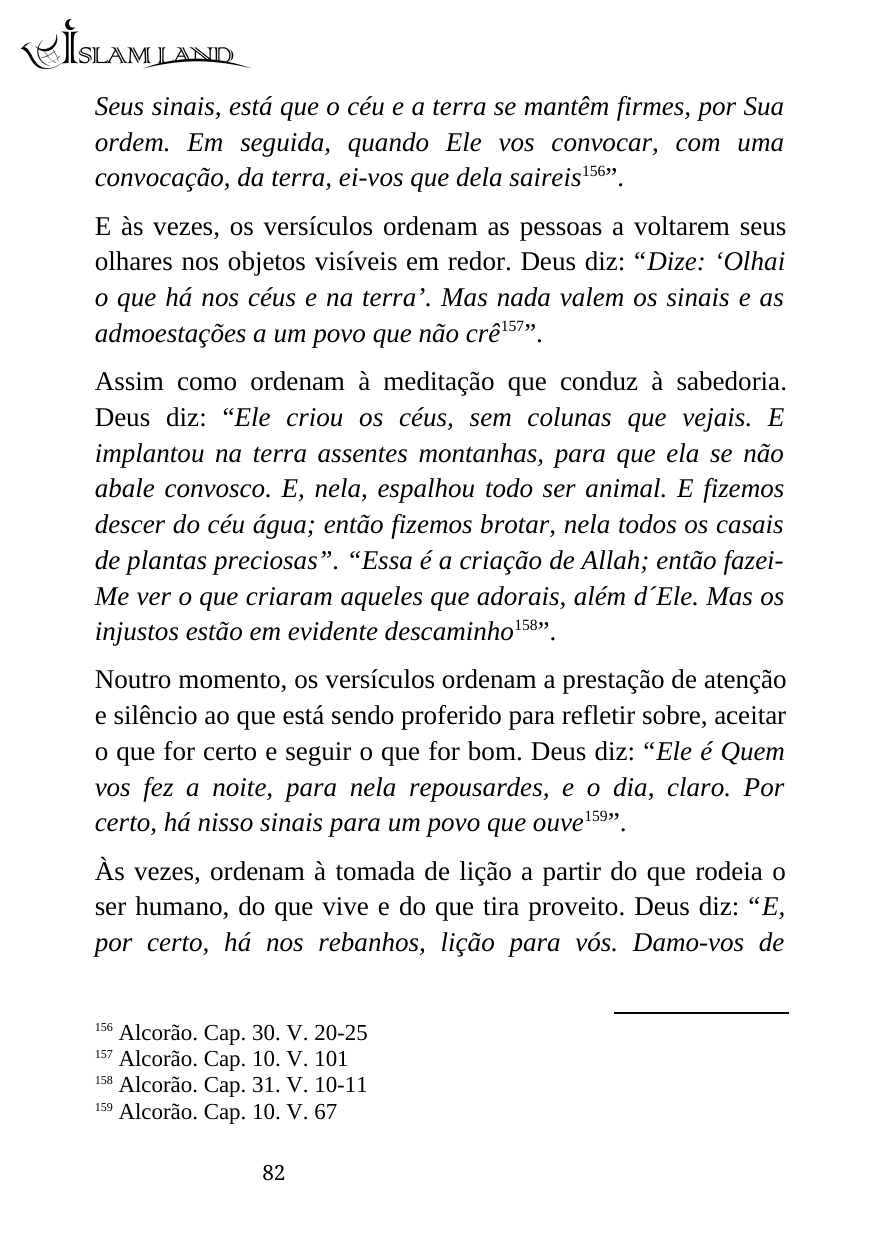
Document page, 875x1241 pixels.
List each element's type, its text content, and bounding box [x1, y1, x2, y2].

text Noutro momento, os versículos ordenam a prestação de atenção e silêncio ao que está sendo proferido para refletir sobre, aceitar o que for certo e seguir o que for bom. Deus diz: “Ele é Quem vos fez a noite, para nela repousardes, e o dia, claro. Por certo, há nisso sinais para um povo que ouve”. [94, 663, 788, 838]
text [94, 90, 788, 193]
text E às vezes, os versículos ordenam as pessoas a voltarem seus olhares nos objetos visíveis em redor. Deus diz: “Dize: ‘Olhai o que há nos céus e na terra’. Mas nada valem os sinais e as admoestações a um povo que não crê”. [94, 210, 788, 348]
picture [20, 19, 252, 69]
text Assim como ordenam à meditação que conduz à sabedoria. Deus diz: “Ele criou os céus, sem colunas que vejais. E implantou na terra assentes montanhas, para que ela se não abale convosco. E, nela, espalhou todo ser animal. E fizemos descer do céu água; então fizemos brotar, nela todos os casais de plantas preciosas”. “Essa é a criação de Allah; então fazei-Me ver o que criaram aqueles que adorais, além d´Ele. Mas os injustos estão em evidente descaminho”. [94, 365, 788, 646]
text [94, 855, 788, 957]
